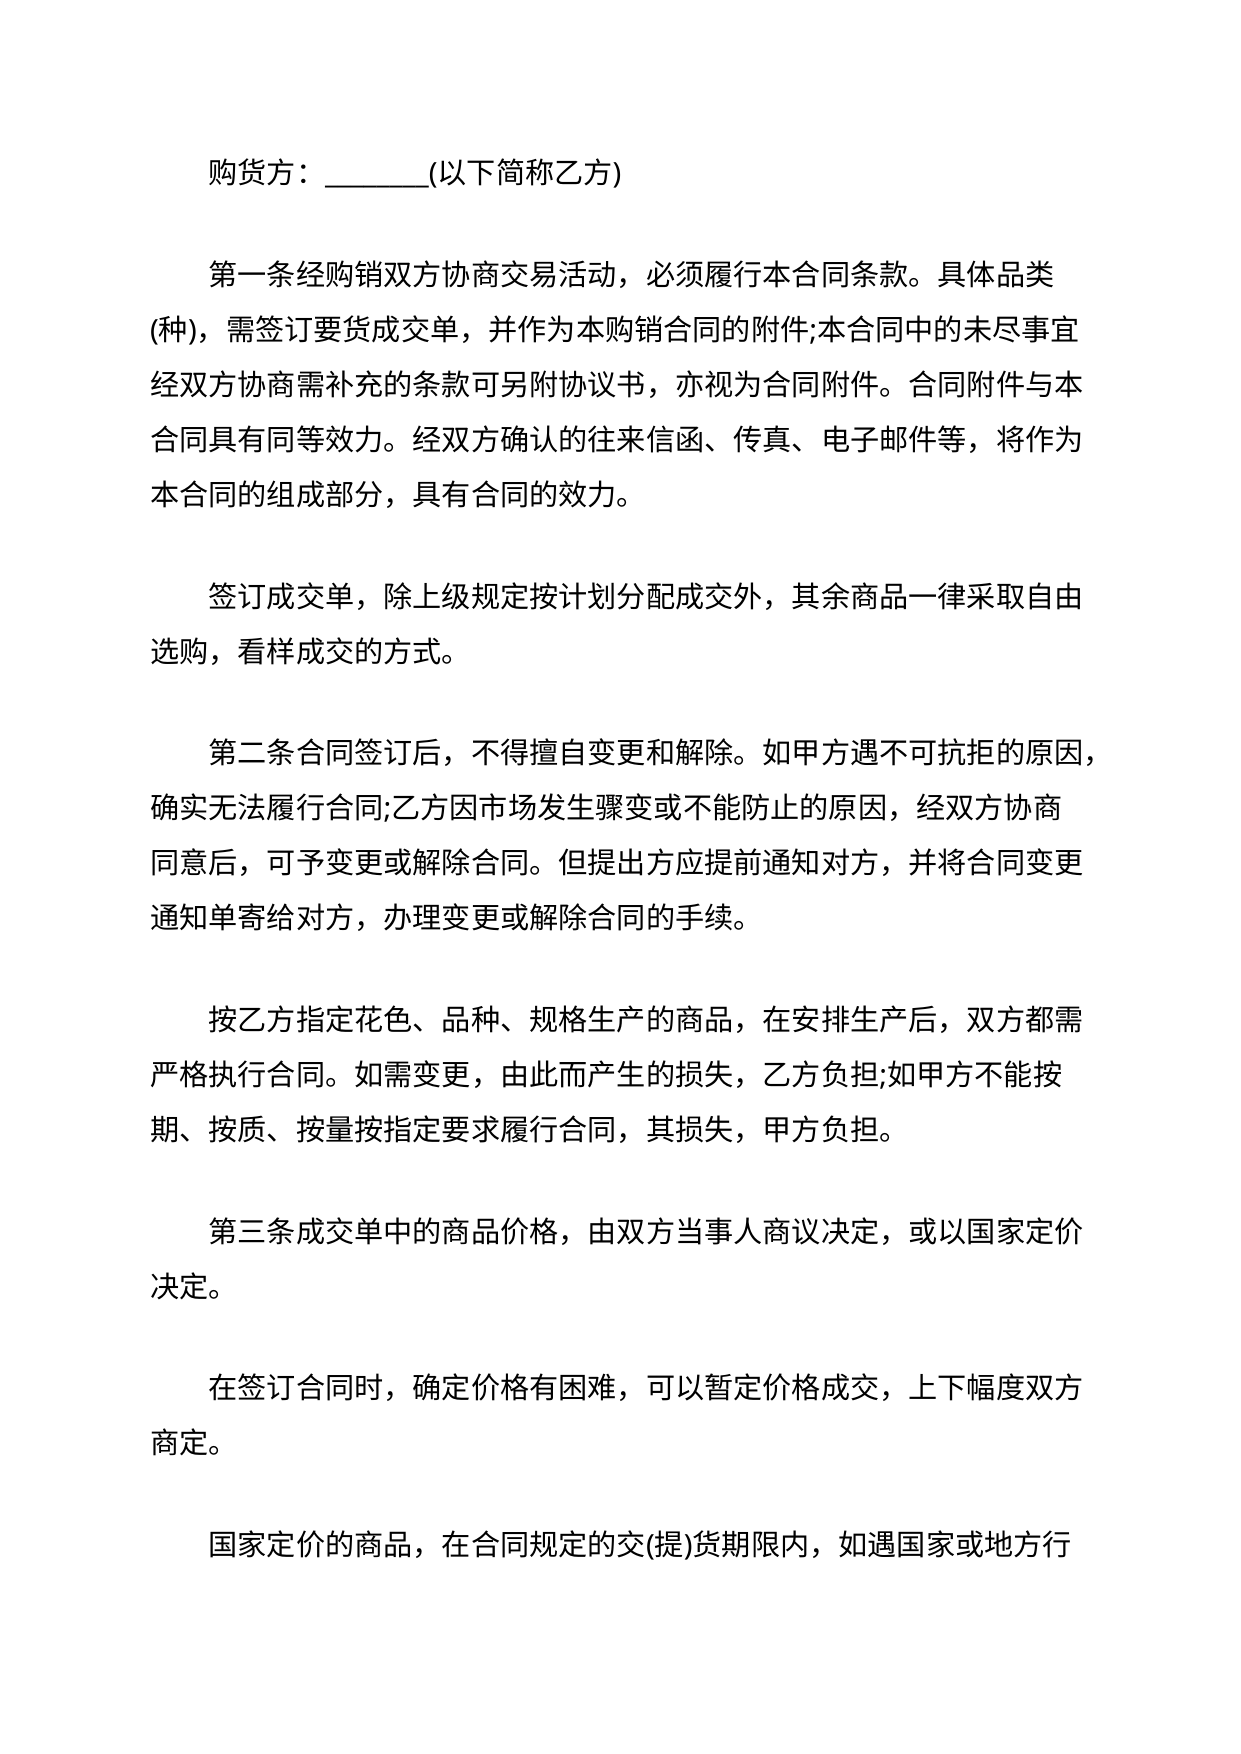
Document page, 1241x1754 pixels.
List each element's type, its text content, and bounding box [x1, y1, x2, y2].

text 第一条经购销双方协商交易活动，必须履行本合同条款。具体品类(种)，需签订要货成交单，并作为本购销合同的附件;本合同中的未尽事宜经双方协商需补充的条款可另附协议书，亦视为合同附件。合同附件与本合同具有同等效力。经双方确认的往来信函、传真、电子邮件等，将作为本合同的组成部分，具有合同的效力。 [150, 252, 1090, 514]
text 在签订合同时，确定价格有困难，可以暂定价格成交，上下幅度双方商定。 [150, 1365, 1090, 1462]
text 签订成交单，除上级规定按计划分配成交外，其余商品一律采取自由选购，看样成交的方式。 [150, 573, 1090, 671]
text 第二条合同签订后，不得擅自变更和解除。如甲方遇不可抗拒的原因，确实无法履行合同;乙方因市场发生骤变或不能防止的原因，经双方协商同意后，可予变更或解除合同。但提出方应提前通知对方，并将合同变更通知单寄给对方，办理变更或解除合同的手续。 [150, 730, 1090, 937]
text 购货方：________(以下简称乙方) [150, 150, 1090, 192]
text 按乙方指定花色、品种、规格生产的商品，在安排生产后，双方都需严格执行合同。如需变更，由此而产生的损失，乙方负担;如甲方不能按期、按质、按量按指定要求履行合同，其损失，甲方负担。 [150, 997, 1090, 1149]
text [150, 1522, 1090, 1564]
text 第三条成交单中的商品价格，由双方当事人商议决定，或以国家定价决定。 [150, 1208, 1090, 1306]
